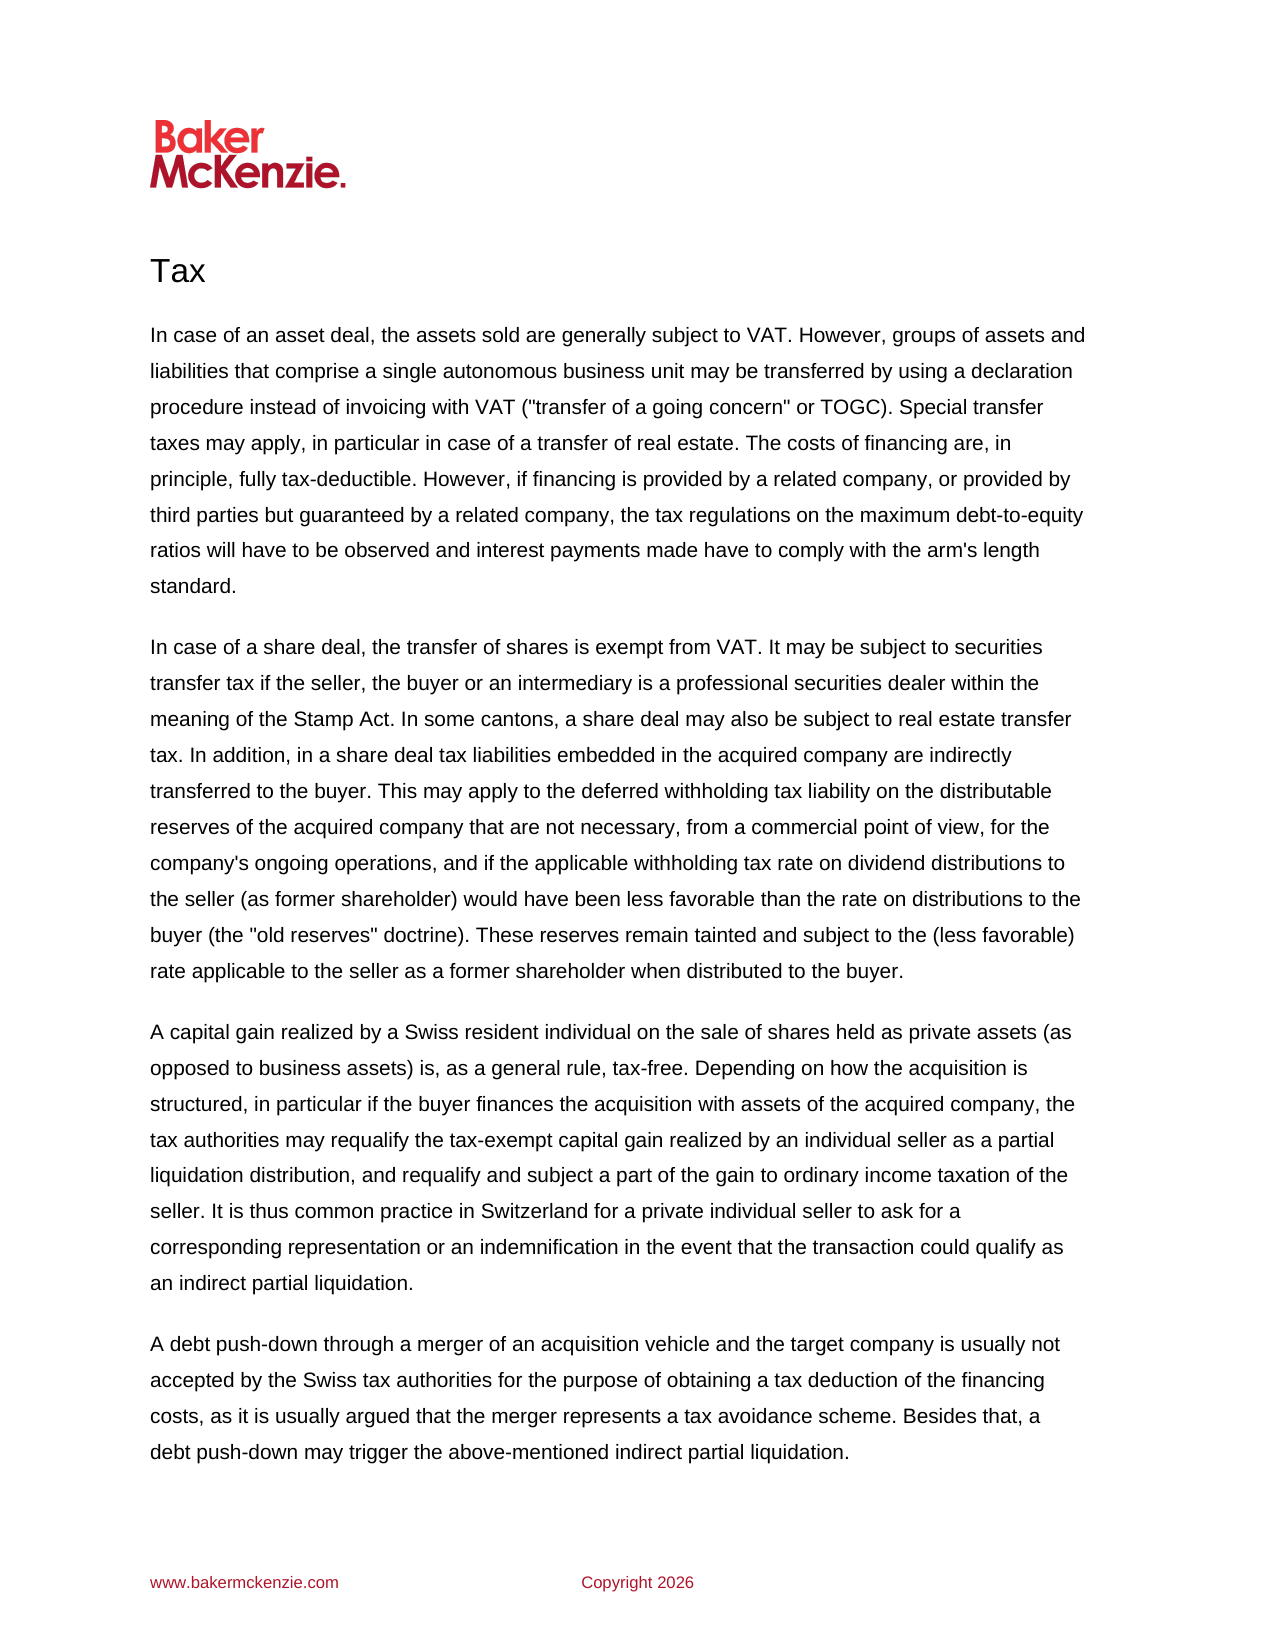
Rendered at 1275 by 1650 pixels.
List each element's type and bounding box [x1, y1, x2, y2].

picture [150, 120, 346, 189]
